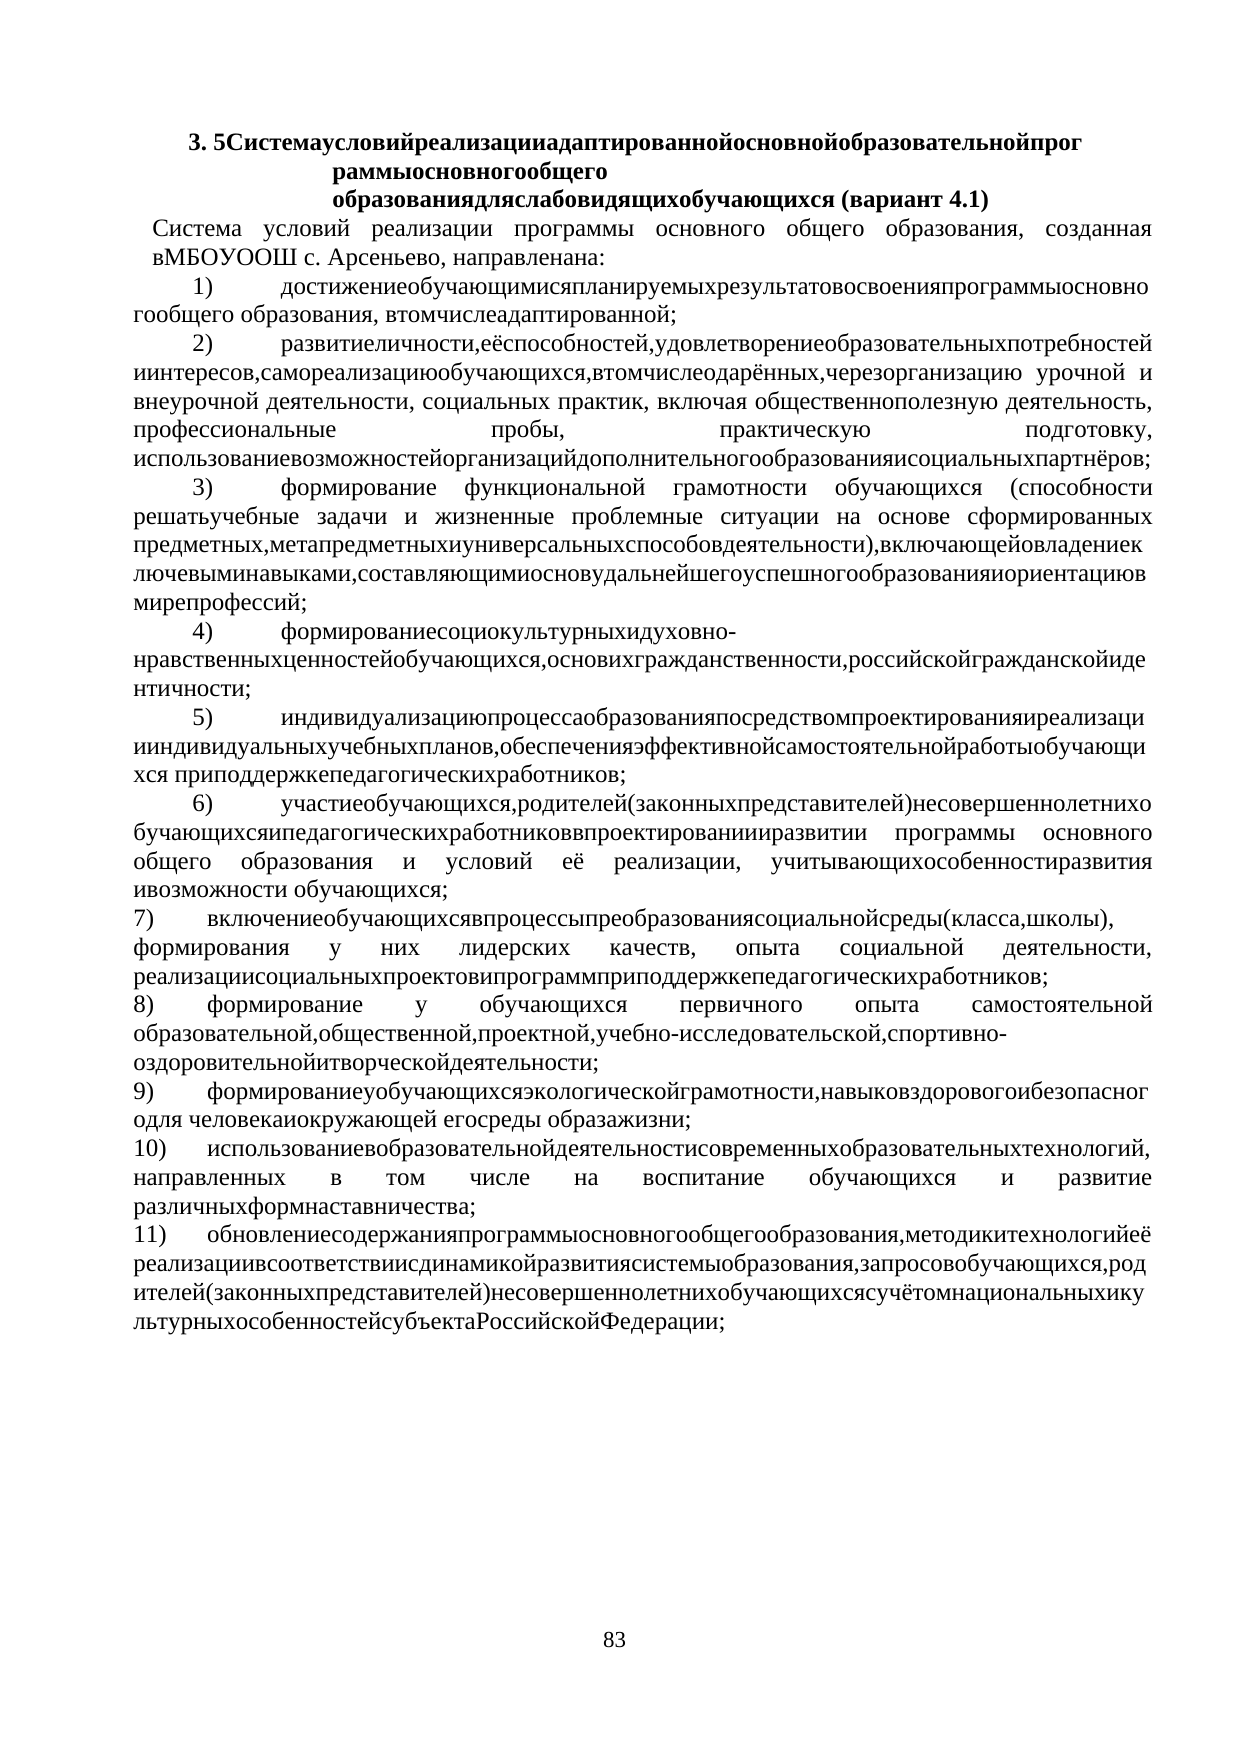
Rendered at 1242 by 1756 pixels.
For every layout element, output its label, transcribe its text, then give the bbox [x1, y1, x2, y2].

list индивидуализациюпроцессаобразованияпосредствомпроектированияиреализациииндивидуальныхучебныхпланов,обеспеченияэффективнойсамостоятельнойработыобучающихся приподдержкепедагогическихработников; [133, 702, 1154, 788]
list включениеобучающихсявпроцессыпреобразованиясоциальнойсреды(класса,школы), формирования у них лидерских качеств, опыта социальной деятельности, реализациисоциальныхпроектовипрограммприподдержкепедагогическихработников; [133, 903, 1153, 989]
list формированиесоциокультурныхидуховно-нравственныхценностейобучающихся,основихгражданственности,российскойгражданскойидентичности; [133, 616, 1153, 702]
list использованиевобразовательнойдеятельностисовременныхобразовательныхтехнологий, направленных в том числе на воспитание обучающихся и развитие различныхформнаставничества; [133, 1133, 1153, 1219]
subtitle 5Системаусловийреализацииадаптированнойосновнойобразовательнойпрограммыосновногообщего образованиядляслабовидящихобучающихся (вариант 4.1) [188, 127, 1093, 213]
list формирование функциональной грамотности обучающихся (способности решатьучебные задачи и жизненные проблемные ситуации на основе сформированных предметных,метапредметныхиуниверсальныхспособовдеятельности),включающейовладениеключевыминавыками,составляющимиосновудальнейшегоуспешногообразованияиориентациювмирепрофессий; [133, 472, 1153, 616]
list участиеобучающихся,родителей(законныхпредставителей)несовершеннолетнихобучающихсяипедагогическихработниковвпроектированиииразвитии программы основного общего образования и условий её реализации, учитывающихособенностиразвития ивозможности обучающихся; [133, 788, 1153, 903]
text Система условий реализации программы основного общего образования, созданная вМБОУООШ с. Арсеньево, направленана: [152, 213, 1153, 271]
list формированиеуобучающихсяэкологическойграмотности,навыковздоровогоибезопасногодля человекаиокружающей егосреды образажизни; [133, 1076, 1153, 1133]
list формирование у обучающихся первичного опыта самостоятельной образовательной,общественной,проектной,учебно-исследовательской,спортивно-оздоровительнойитворческойдеятельности; [133, 989, 1154, 1076]
list достижениеобучающимисяпланируемыхрезультатовосвоенияпрограммыосновногообщего образования, втомчислеадаптированной; [133, 271, 1153, 328]
list обновлениесодержанияпрограммыосновногообщегообразования,методикитехнологийеёреализациивсоответствиисдинамикойразвитиясистемыобразования,запросовобучающихся,родителей(законныхпредставителей)несовершеннолетнихобучающихсясучётомнациональныхикультурныхособенностейсубъектаРоссийскойФедерации; [133, 1219, 1153, 1334]
list развитиеличности,еёспособностей,удовлетворениеобразовательныхпотребностейиинтересов,самореализациюобучающихся,втомчислеодарённых,черезорганизацию урочной и внеурочной деятельности, социальных практик, включая общественнополезную деятельность, профессиональные пробы, практическую подготовку, использованиевозможностейорганизацийдополнительногообразованияисоциальныхпартнёров; [133, 328, 1153, 472]
